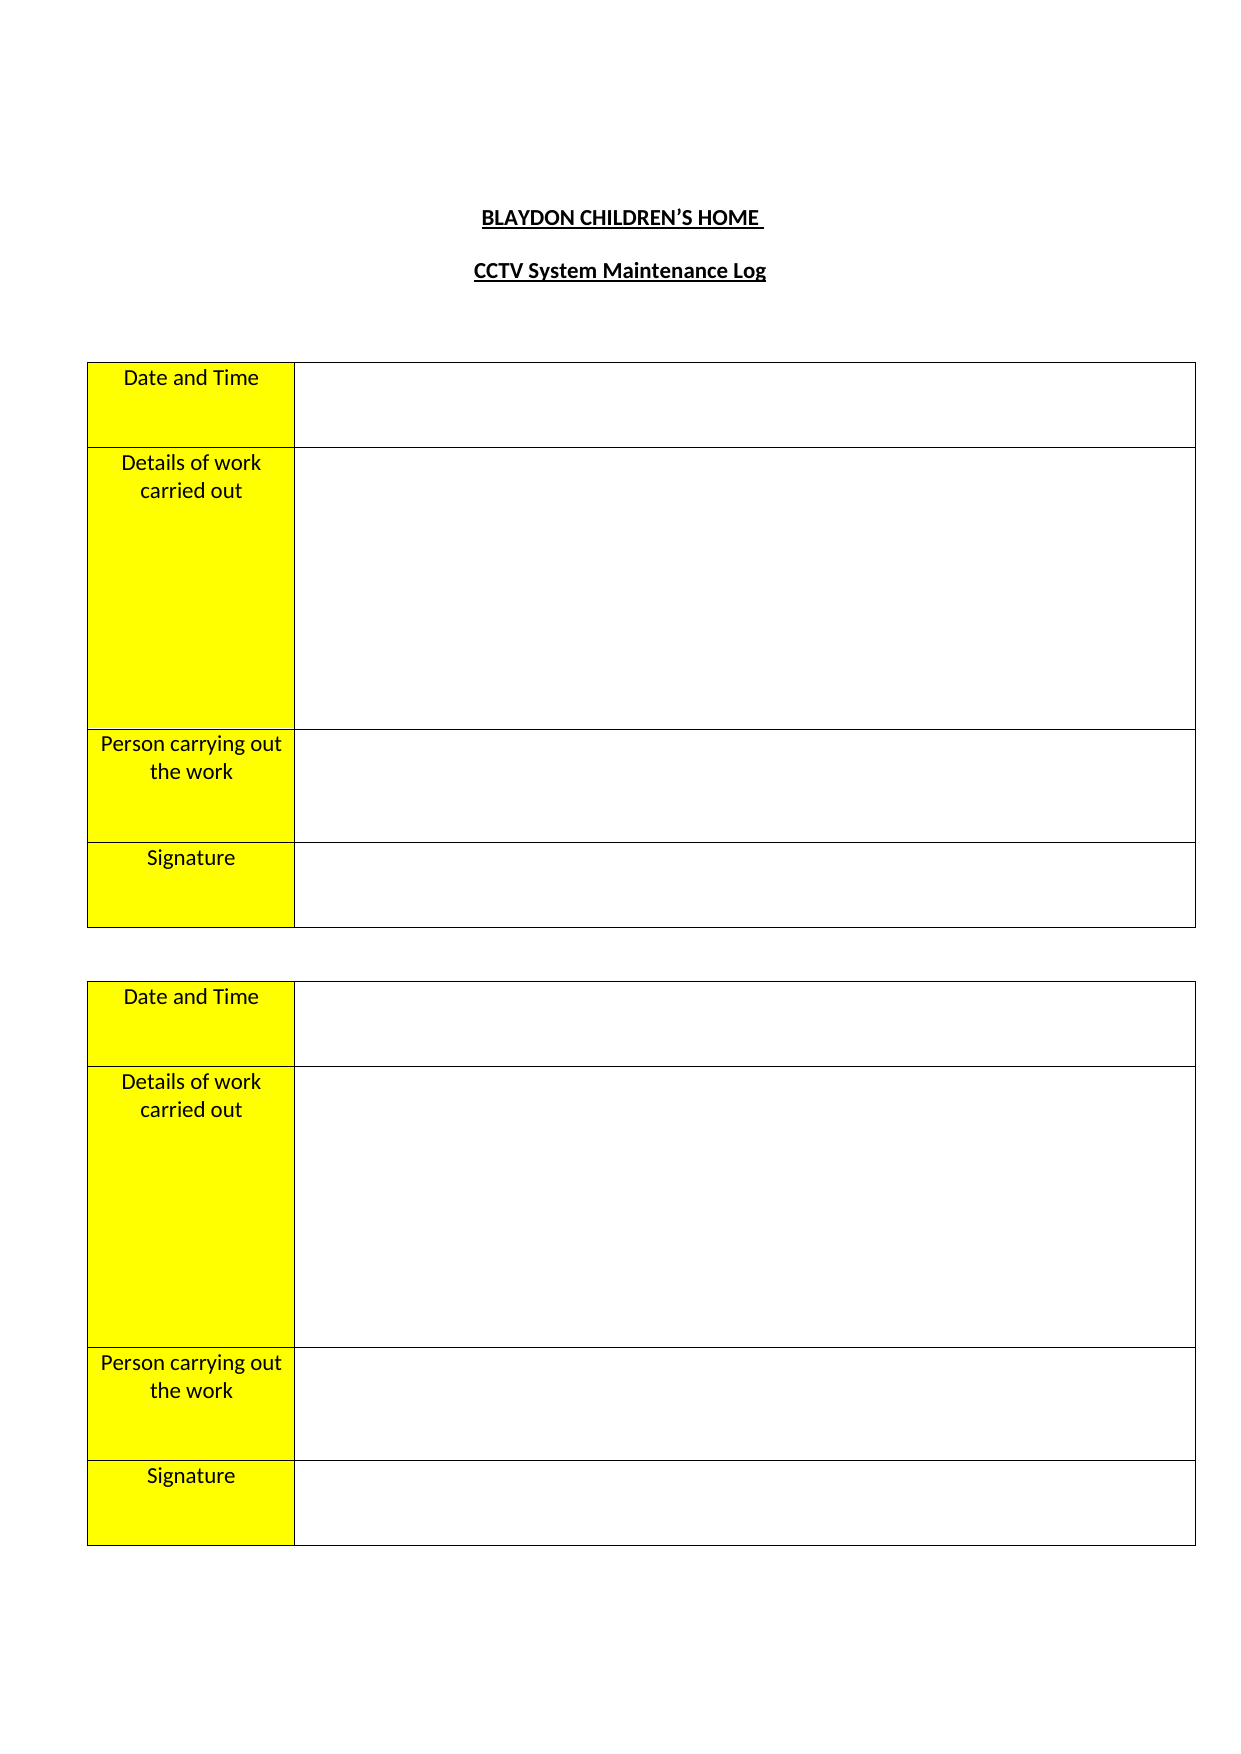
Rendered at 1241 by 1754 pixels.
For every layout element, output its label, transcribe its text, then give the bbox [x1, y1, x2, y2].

table_cell Details of work carried out [88, 1067, 294, 1347]
table_cell [295, 1348, 1195, 1460]
table_header Date and Time [88, 363, 294, 447]
table_cell [295, 1461, 1195, 1545]
table_header [295, 363, 1195, 447]
table_cell [295, 448, 1195, 728]
table_header [295, 982, 1195, 1066]
table_cell [295, 1067, 1195, 1347]
table_cell Person carrying out the work [88, 1348, 294, 1460]
table_cell Details of work carried out [88, 448, 294, 728]
table_cell Signature [88, 843, 294, 927]
table_cell Signature [88, 1461, 294, 1545]
table_cell Person carrying out the work [88, 730, 294, 842]
text BLAYDON CHILDREN’S HOME [150, 203, 1090, 231]
table_header Date and Time [88, 982, 294, 1066]
table_cell [295, 730, 1195, 842]
text CCTV System Maintenance Log [150, 256, 1090, 284]
table_cell [295, 843, 1195, 927]
